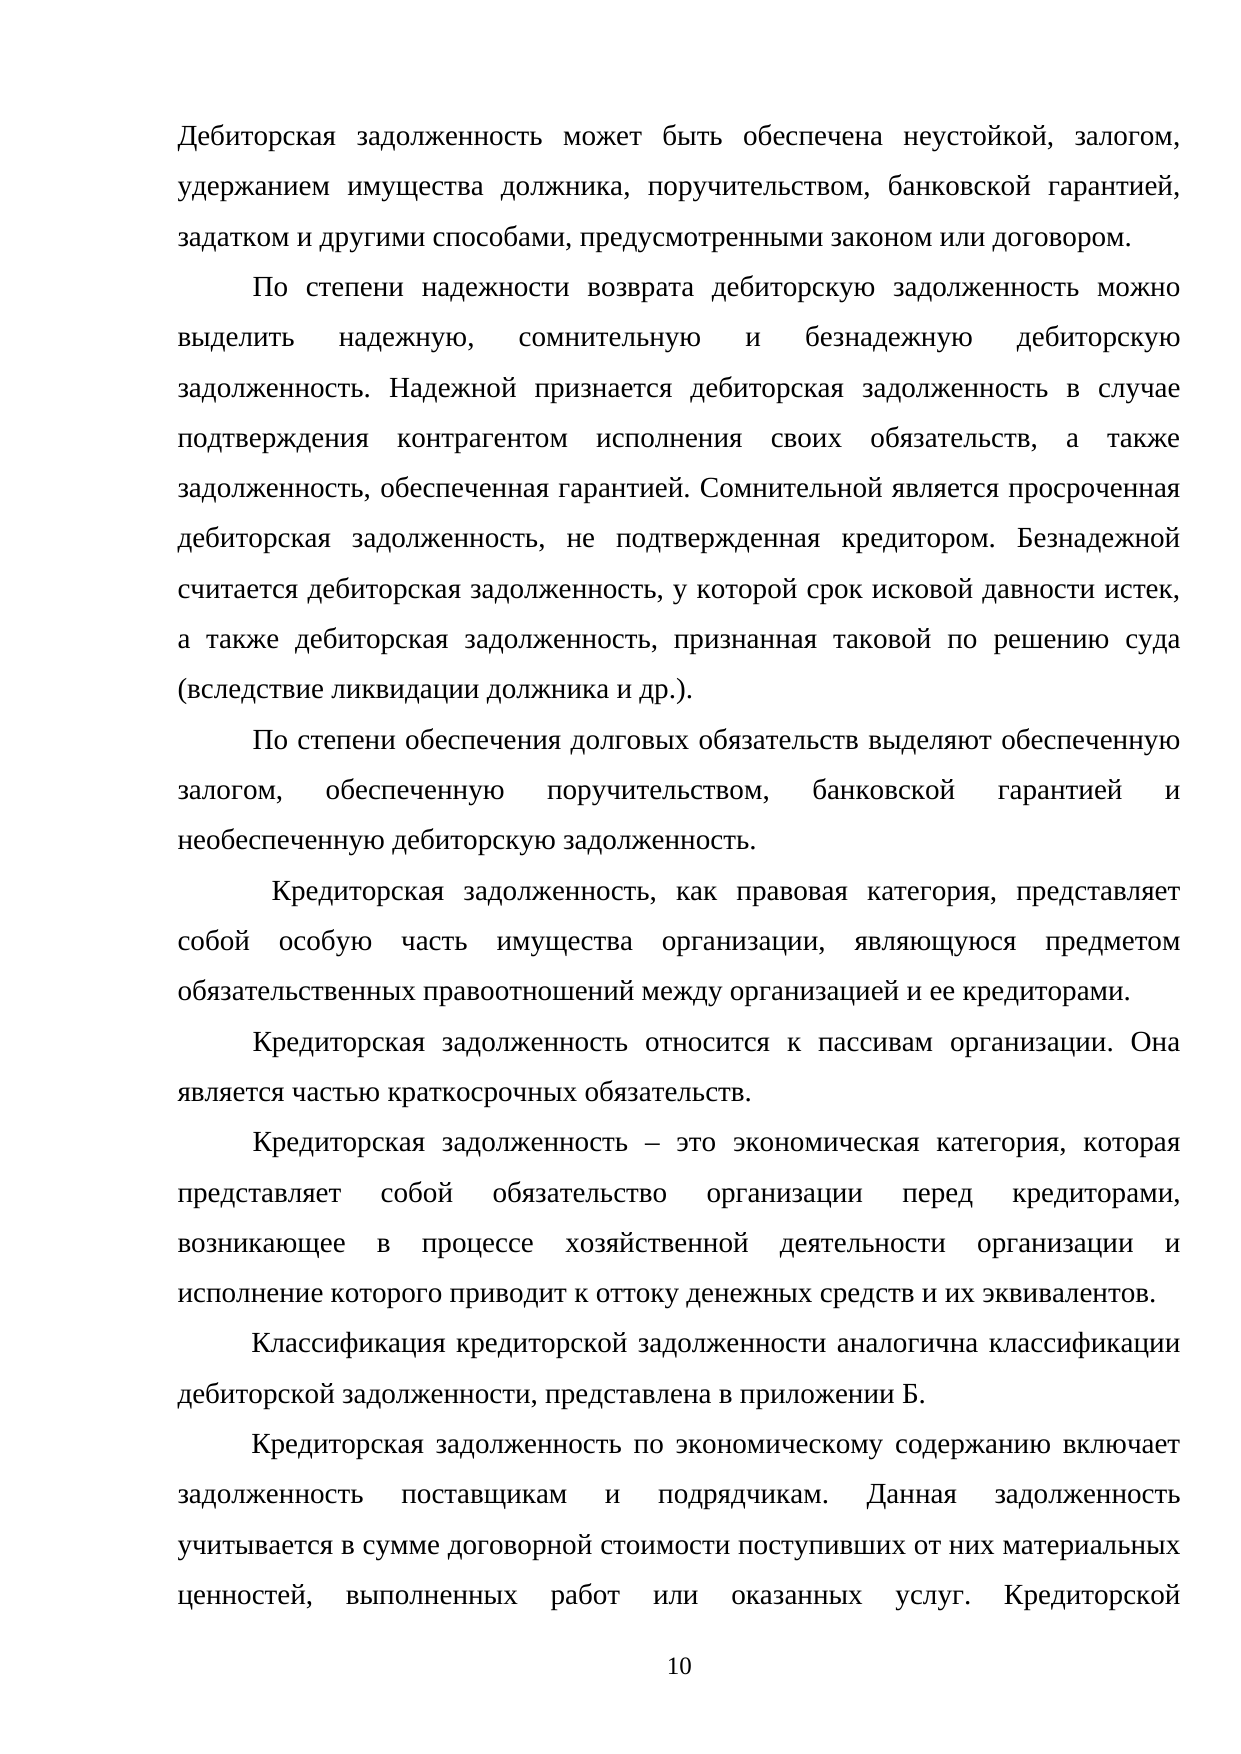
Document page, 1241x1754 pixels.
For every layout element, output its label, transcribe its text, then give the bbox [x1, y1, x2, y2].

text Кредиторская задолженность – это экономическая категория, которая представляет собой обязательство организации перед кредиторами, возникающее в процессе хозяйственной деятельности организации и исполнение которого приводит к оттоку денежных средств и их эквивалентов. [177, 1124, 1181, 1309]
text Кредиторская задолженность относится к пассивам организации. Она является частью краткосрочных обязательств. [177, 1024, 1181, 1108]
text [177, 1426, 1181, 1611]
text По степени обеспечения долговых обязательств выделяют обеспеченную залогом, обеспеченную поручительством, банковской гарантией и необеспеченную дебиторскую задолженность. [177, 722, 1181, 856]
text Кредиторская задолженность, как правовая категория, представляет собой особую часть имущества организации, являющуюся предметом обязательственных правоотношений между организацией и ее кредиторами. [177, 873, 1181, 1007]
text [177, 118, 1181, 252]
text Классификация кредиторской задолженности аналогична классификации дебиторской задолженности, представлена в приложении Б. [177, 1326, 1181, 1409]
text По степени надежности возврата дебиторскую задолженность можно выделить надежную, сомнительную и безнадежную дебиторскую задолженность. Надежной признается дебиторская задолженность в случае подтверждения контрагентом исполнения своих обязательств, а также задолженность, обеспеченная гарантией. Сомнительной является просроченная дебиторская задолженность, не подтвержденная кредитором. Безнадежной считается дебиторская задолженность, у которой срок исковой давности истек, а также дебиторская задолженность, признанная таковой по решению суда (вследствие ликвидации должника и др.). [177, 269, 1181, 705]
